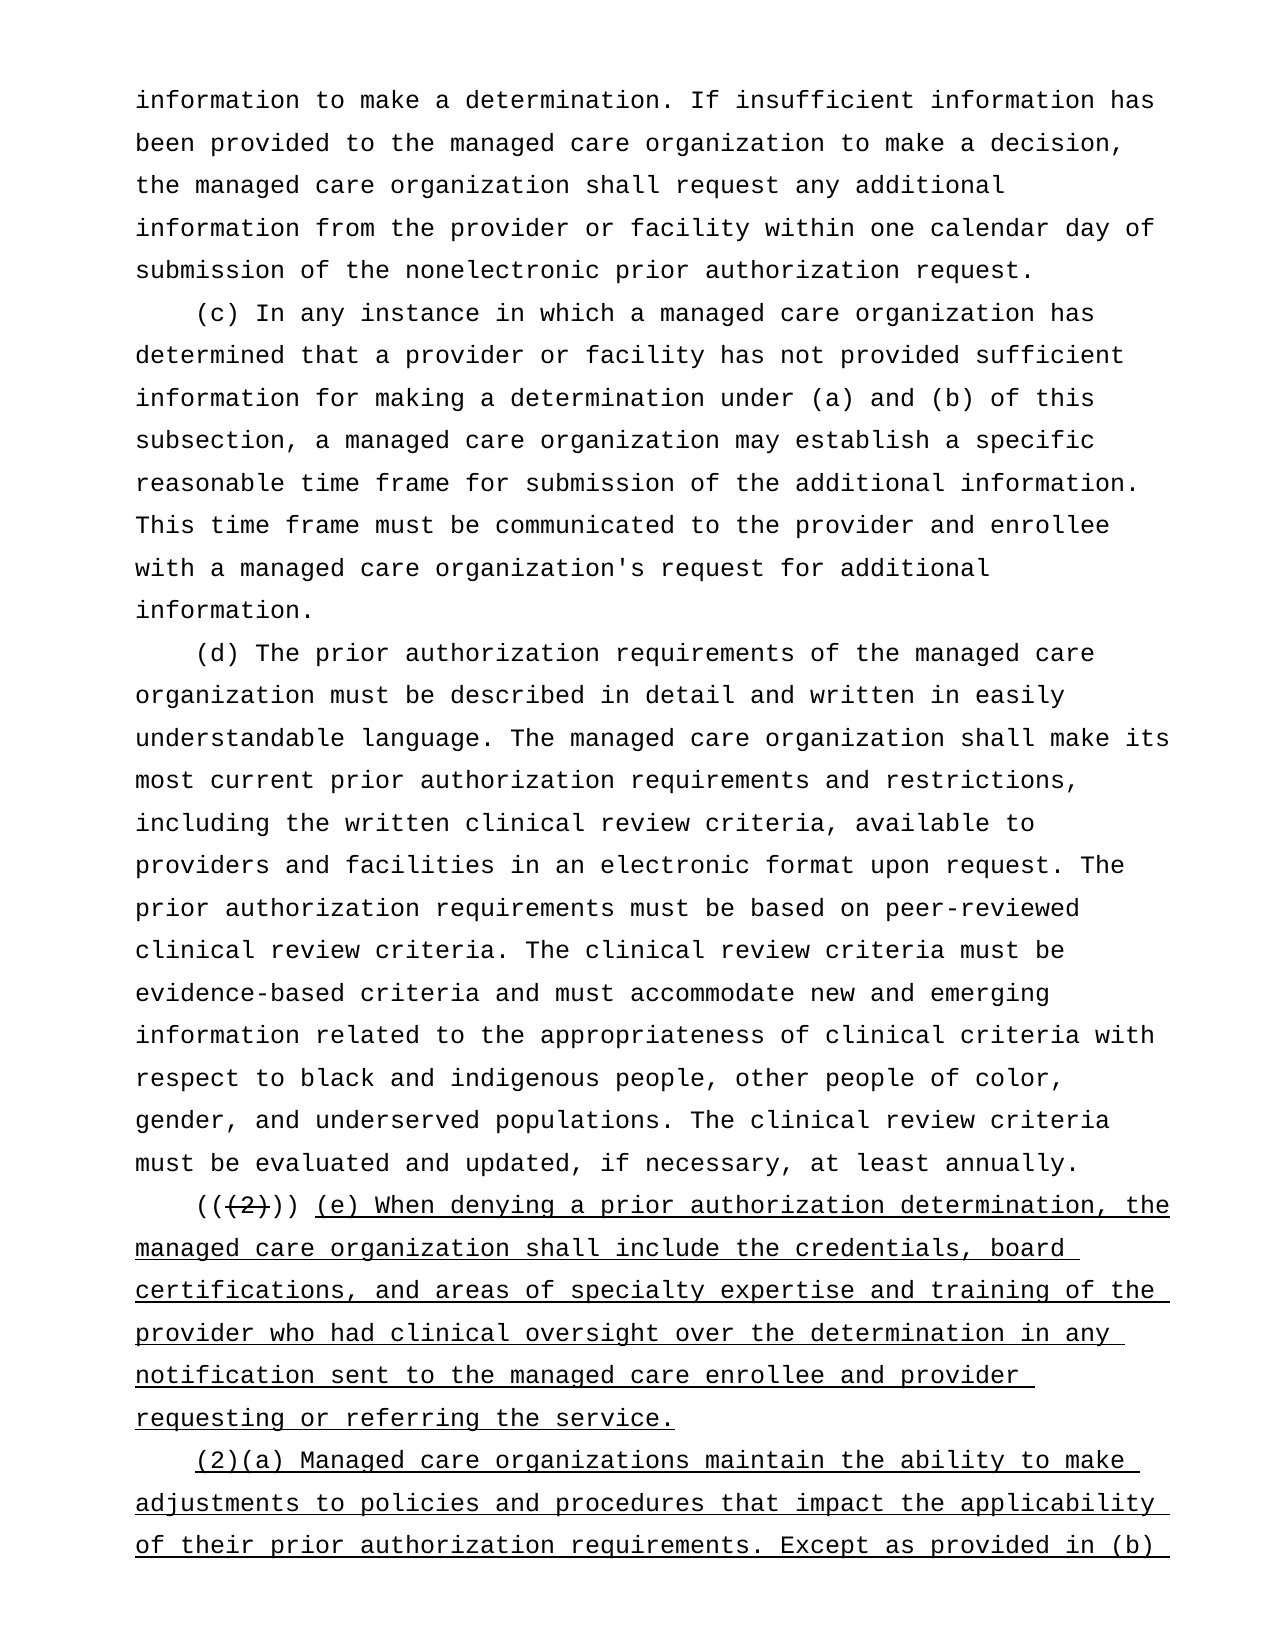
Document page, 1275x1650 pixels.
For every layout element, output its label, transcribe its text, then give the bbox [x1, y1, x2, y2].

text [135, 75, 1170, 287]
text (d) The prior authorization requirements of the managed care organization must be described in detail and written in easily understandable language. The managed care organization shall make its most current prior authorization requirements and restrictions, including the written clinical review criteria, available to providers and facilities in an electronic format upon request. The prior authorization requirements must be based on peer-reviewed clinical review criteria. The clinical review criteria must be evidence-based criteria and must accommodate new and emerging information related to the appropriateness of clinical criteria with respect to black and indigenous people, other people of color, gender, and underserved populations. The clinical review criteria must be evaluated and updated, if necessary, at least annually. [135, 627, 1170, 1180]
text (c) In any instance in which a managed care organization has determined that a provider or facility has not provided sufficient information for making a determination under (a) and (b) of this subsection, a managed care organization may establish a specific reasonable time frame for submission of the additional information. This time frame must be communicated to the provider and enrollee with a managed care organization's request for additional information. [135, 287, 1170, 627]
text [135, 1515, 1170, 1556]
text (((2))) (e) When denying a prior authorization determination, the managed care organization shall include the credentials, board certifications, and areas of specialty expertise and training of the provider who had clinical oversight over the determination in any notification sent to the managed care enrollee and provider requesting or referring the service. [135, 1303, 1170, 1435]
text (((2))) (e) When denying a prior authorization determination, the managed care organization shall include the credentials, board certifications, and areas of specialty expertise and training of the provider who had clinical oversight over the determination in any notification sent to the managed care enrollee and provider requesting or referring the service. [135, 1180, 1170, 1301]
